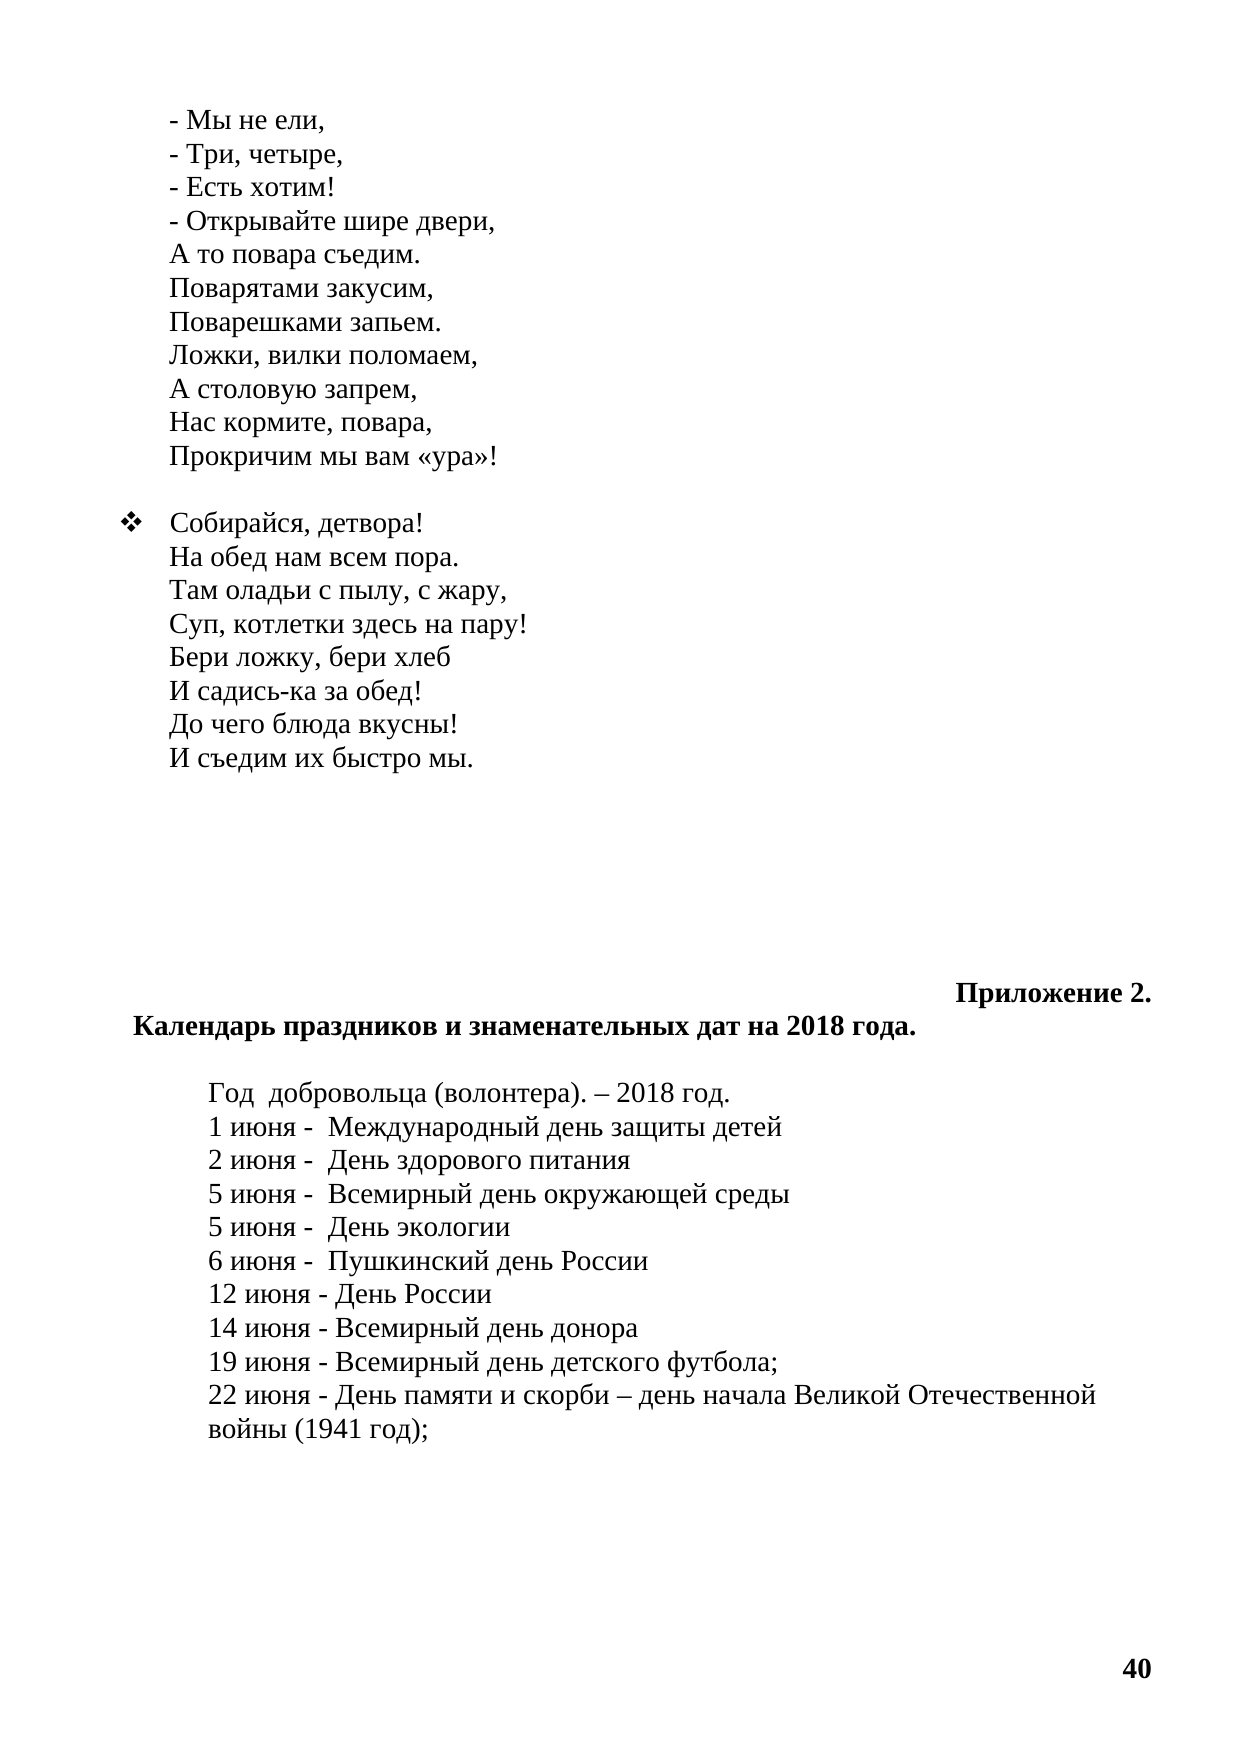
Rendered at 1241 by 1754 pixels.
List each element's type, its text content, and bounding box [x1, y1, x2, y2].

text На обед нам всем пора. [103, 539, 1152, 572]
text - Три, четыре, [103, 136, 1152, 169]
text И съедим их быстро мы. [103, 740, 1152, 773]
text Приложение 2. [133, 975, 1152, 1008]
text - Открывайте шире двери, [103, 203, 1152, 237]
text Поварятами закусим, [103, 270, 1152, 304]
text - Мы не ели, [103, 102, 1152, 136]
text А то повара съедим. [103, 237, 1152, 270]
text Год добровольца (волонтера). – 2018 год. [208, 1075, 1152, 1109]
text 14 июня - Всемирный день донора [208, 1310, 1152, 1344]
text 12 июня - День России [208, 1277, 1152, 1310]
text 2 июня - День здорового питания [208, 1142, 1152, 1176]
text Календарь праздников и знаменательных дат на 2018 года. [133, 1008, 1152, 1042]
text До чего блюда вкусны! [103, 706, 1152, 740]
text 19 июня - Всемирный день детского футбола; [208, 1344, 1152, 1377]
text 6 июня - Пушкинский день России [208, 1243, 1152, 1277]
text Прокричим мы вам «ура»! [103, 438, 1152, 471]
text 5 июня - День экологии [208, 1209, 1152, 1243]
text Суп, котлетки здесь на пару! [103, 606, 1152, 639]
text Бери ложку, бери хлеб [103, 639, 1152, 673]
list Собирайся, детвора! [118, 505, 1152, 539]
text Ложки, вилки поломаем, [103, 337, 1152, 371]
text 1 июня - Международный день защиты детей [208, 1109, 1152, 1142]
text - Есть хотим! [103, 169, 1152, 203]
text Поварешками запьем. [103, 304, 1152, 337]
text 5 июня - Всемирный день окружающей среды [208, 1176, 1152, 1209]
text И садись-ка за обед! [103, 673, 1152, 706]
text А столовую запрем, [103, 371, 1152, 404]
text 22 июня - День памяти и скорби – день начала Великой Отечественной войны (1941 год); [208, 1377, 1152, 1444]
text Нас кормите, повара, [103, 404, 1152, 438]
text Там оладьи с пылу, с жару, [103, 572, 1152, 606]
